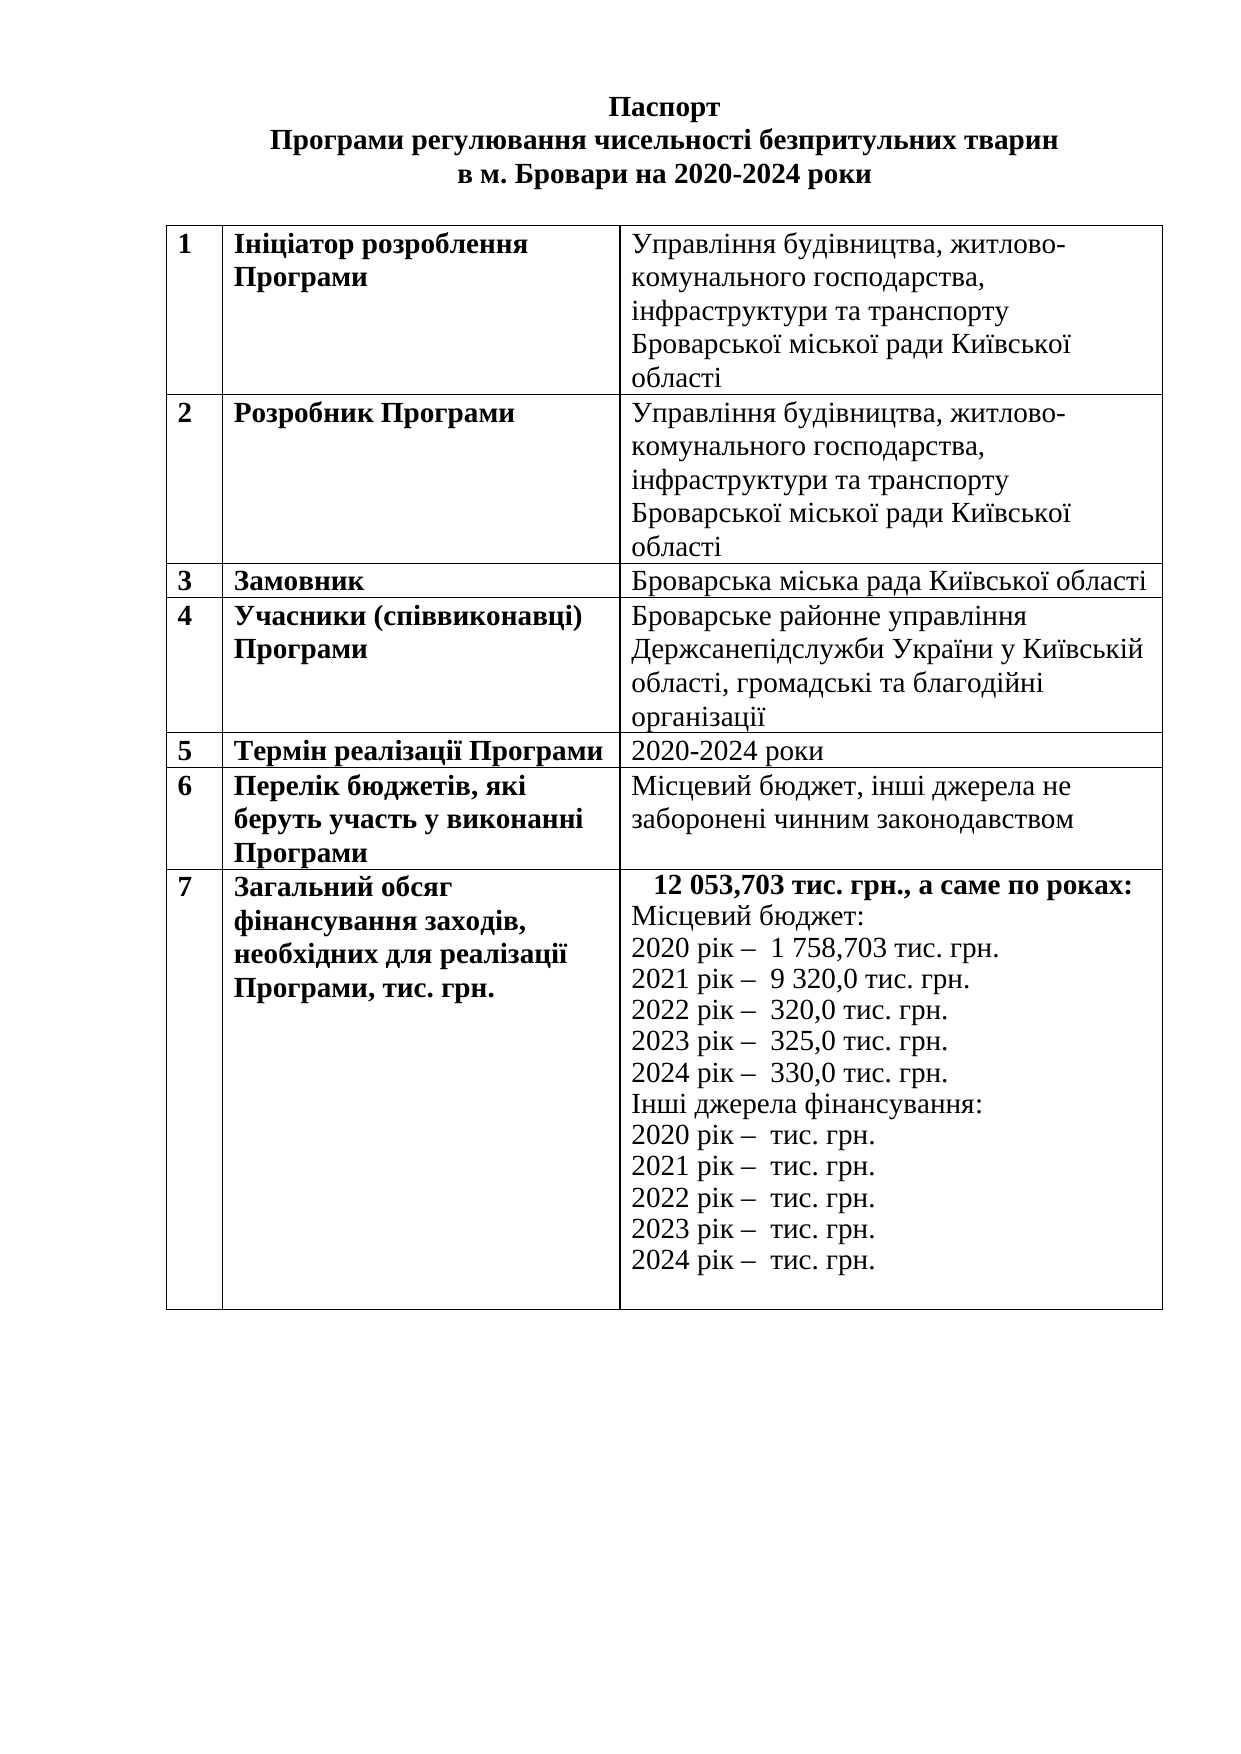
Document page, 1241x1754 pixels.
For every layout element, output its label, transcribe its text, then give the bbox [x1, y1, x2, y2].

text Програми регулювання чисельності безпритульних тварин [177, 122, 1152, 156]
table_cell 2020-2024 роки [621, 733, 1162, 767]
table_cell Розробник Програми [223, 395, 619, 562]
table_header 1 [167, 226, 222, 394]
table_header Ініціатор розроблення Програми [223, 226, 619, 394]
table_cell Перелік бюджетів, які беруть участь у виконанні Програми [223, 768, 619, 868]
table_cell Броварське районне управління Держсанепідслужби України у Київській області, громадські та благодійні організації [621, 598, 1162, 732]
table_cell Термін реалізації Програми [223, 733, 619, 767]
table_cell Місцевий бюджет, інші джерела не заборонені чинним законодавством [621, 768, 1162, 868]
table_cell 5 [167, 733, 222, 767]
table_cell 3 [167, 564, 222, 597]
table_cell Учасники (співвиконавці) Програми [223, 598, 619, 732]
text Паспорт [177, 89, 1152, 122]
table_cell 12 053,703 тис. грн., а саме по роках: Місцевий бюджет: 2020 рік – 1 758,703 тис. грн. 2021 рік – 9 320,0 тис. грн. 2022 рік – 320,0 тис. грн. 2023 рік – 325,0 тис. грн. 2024 рік – 330,0 тис. грн. Інші джерела фінансування: 2020 рік – тис. грн. 2021 рік – тис. грн. 2022 рік – тис. грн. 2023 рік – тис. грн. 2024 рік – тис. грн. [621, 870, 1162, 1309]
text в м. Бровари на 2020-2024 роки [177, 156, 1152, 189]
table_cell Замовник [223, 564, 619, 597]
table_cell Управління будівництва, житлово-комунального господарства, інфраструктури та транспорту Броварської міської ради Київської області [621, 395, 1162, 562]
table_header Управління будівництва, житлово-комунального господарства, інфраструктури та транспорту Броварської міської ради Київської області [621, 226, 1162, 394]
table_cell 4 [167, 598, 222, 732]
table_cell 7 [167, 870, 222, 1309]
table_cell 6 [167, 768, 222, 868]
table_cell Загальний обсяг фінансування заходів, необхідних для реалізації Програми, тис. грн. [223, 870, 619, 1309]
table_cell Броварська міська рада Київської області [621, 564, 1162, 597]
table_cell 2 [167, 395, 222, 562]
